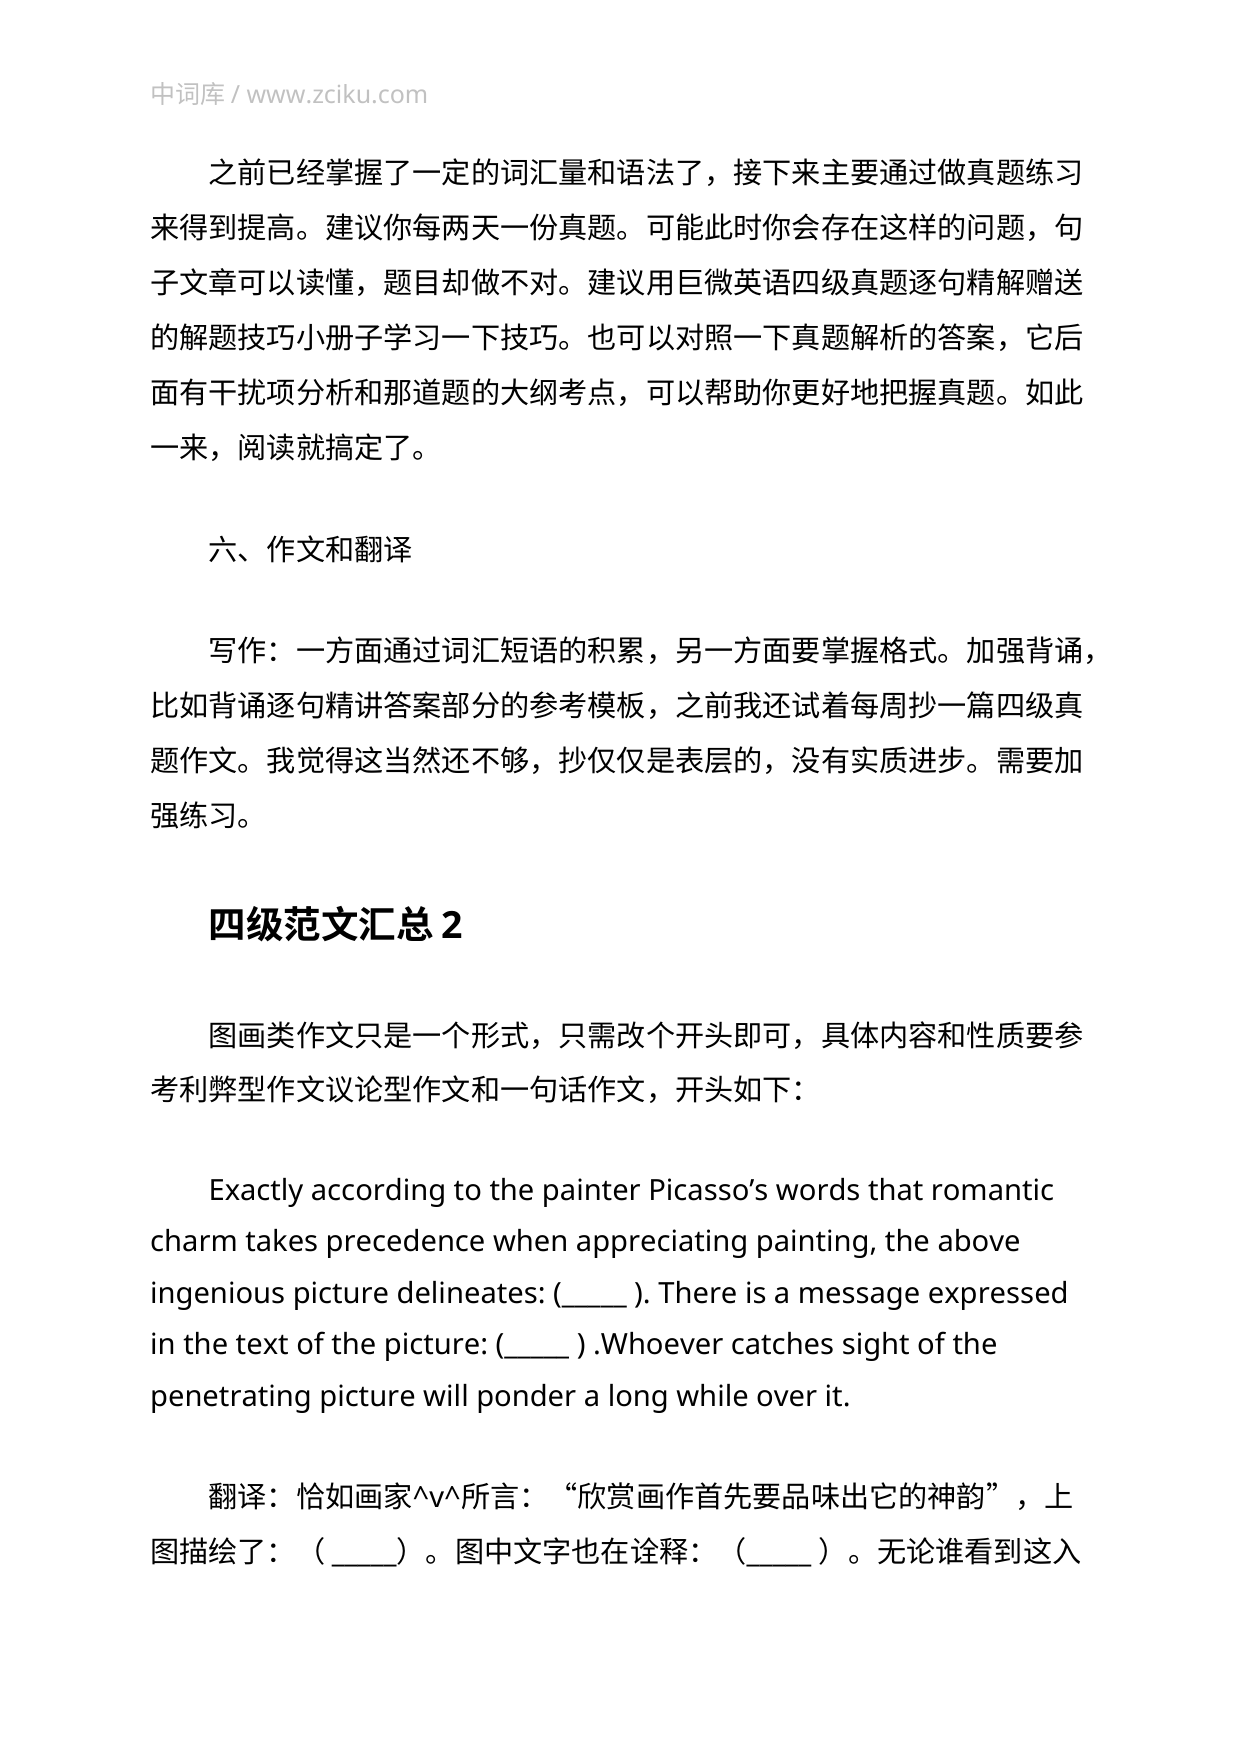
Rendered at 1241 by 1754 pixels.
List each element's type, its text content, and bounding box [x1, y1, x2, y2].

text 四级范文汇总2 [150, 894, 1090, 949]
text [150, 1473, 1090, 1571]
text Exactly according to the painter Picasso’s words that romantic charm takes precedence when appreciating painting, the above ingenious picture delineates: (_____ ). There is a message expressed in the text of the picture: (_____ ) .Whoever catches sight of the penetrating picture will ponder a long while over it. [150, 1169, 1090, 1415]
text 写作：一方面通过词汇短语的积累，另一方面要掌握格式。加强背诵，比如背诵逐句精讲答案部分的参考模板，之前我还试着每周抄一篇四级真题作文。我觉得这当然还不够，抄仅仅是表层的，没有实质进步。需要加强练习。 [150, 628, 1090, 835]
text 之前已经掌握了一定的词汇量和语法了，接下来主要通过做真题练习来得到提高。建议你每两天一份真题。可能此时你会存在这样的问题，句子文章可以读懂，题目却做不对。建议用巨微英语四级真题逐句精解赠送的解题技巧小册子学习一下技巧。也可以对照一下真题解析的答案，它后面有干扰项分析和那道题的大纲考点，可以帮助你更好地把握真题。如此一来，阅读就搞定了。 [150, 150, 1090, 467]
text 图画类作文只是一个形式，只需改个开头即可，具体内容和性质要参考利弊型作文议论型作文和一句话作文，开头如下： [150, 1012, 1090, 1109]
text 六、作文和翻译 [150, 526, 1090, 568]
